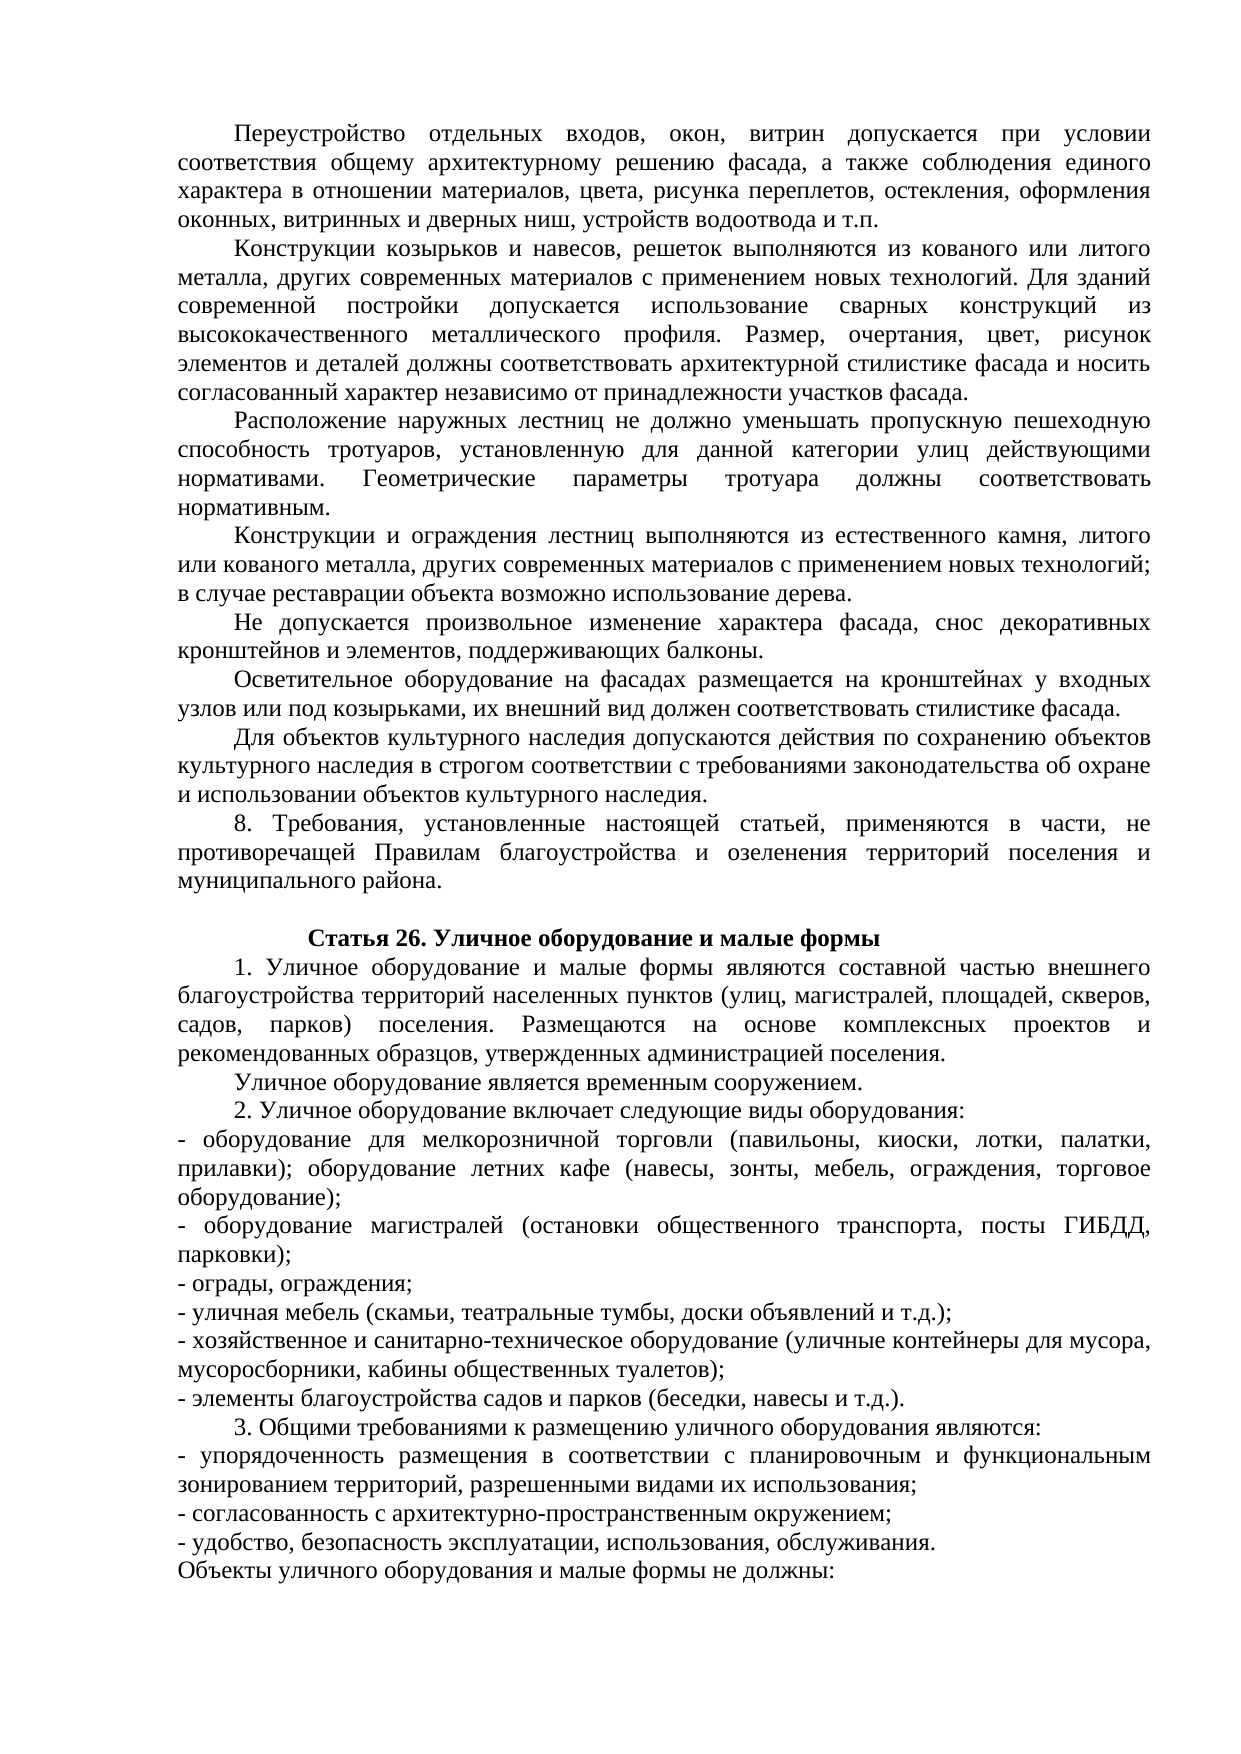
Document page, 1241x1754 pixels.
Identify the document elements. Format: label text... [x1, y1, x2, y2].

text 3. Общими требованиями к размещению уличного оборудования являются: [177, 1412, 1152, 1441]
text - уличная мебель (скамьи, театральные тумбы, доски объявлений и т.д.); [177, 1297, 1152, 1326]
text - оборудование для мелкорозничной торговли (павильоны, киоски, лотки, палатки, прилавки); оборудование летних кафе (навесы, зонты, мебель, ограждения, торговое оборудование); [177, 1124, 1152, 1211]
text Для объектов культурного наследия допускаются действия по сохранению объектов культурного наследия в строгом соответствии с требованиями законодательства об охране и использовании объектов культурного наследия. [177, 722, 1152, 808]
text Объекты уличного оборудования и малые формы не должны: [177, 1556, 1152, 1584]
text - элементы благоустройства садов и парков (беседки, навесы и т.д.). [177, 1383, 1152, 1412]
text Не допускается произвольное изменение характера фасада, снос декоративных кронштейнов и элементов, поддерживающих балконы. [177, 607, 1152, 664]
text 1. Уличное оборудование и малые формы являются составной частью внешнего благоустройства территорий населенных пунктов (улиц, магистралей, площадей, скверов, садов, парков) поселения. Размещаются на основе комплексных проектов и рекомендованных образцов, утвержденных администрацией поселения. [177, 952, 1152, 1067]
text - хозяйственное и санитарно-техническое оборудование (уличные контейнеры для мусора, мусоросборники, кабины общественных туалетов); [177, 1326, 1152, 1383]
text 2. Уличное оборудование включает следующие виды оборудования: [177, 1096, 1152, 1124]
text 8. Требования, установленные настоящей статьей, применяются в части, не противоречащей Правилам благоустройства и озеленения территорий поселения и муниципального района. [177, 808, 1152, 894]
text - оборудование магистралей (остановки общественного транспорта, посты ГИБДД, парковки); [177, 1211, 1152, 1268]
text Переустройство отдельных входов, окон, витрин допускается при условии соответствия общему архитектурному решению фасада, а также соблюдения единого характера в отношении материалов, цвета, рисунка переплетов, остекления, оформления оконных, витринных и дверных ниш, устройств водоотвода и т.п. [177, 118, 1152, 233]
text Конструкции козырьков и навесов, решеток выполняются из кованого или литого металла, других современных материалов с применением новых технологий. Для зданий современной постройки допускается использование сварных конструкций из высококачественного металлического профиля. Размер, очертания, цвет, рисунок элементов и деталей должны соответствовать архитектурной стилистике фасада и носить согласованный характер независимо от принадлежности участков фасада. [177, 233, 1152, 406]
text Расположение наружных лестниц не должно уменьшать пропускную пешеходную способность тротуаров, установленную для данной категории улиц действующими нормативами. Геометрические параметры тротуара должны соответствовать нормативным. [177, 406, 1152, 521]
subtitle Статья 26. Уличное оборудование и малые формы [251, 923, 1152, 952]
text - упорядоченность размещения в соответствии с планировочным и функциональным зонированием территорий, разрешенными видами их использования; [177, 1441, 1152, 1498]
text Осветительное оборудование на фасадах размещается на кронштейнах у входных узлов или под козырьками, их внешний вид должен соответствовать стилистике фасада. [177, 664, 1152, 722]
text Конструкции и ограждения лестниц выполняются из естественного камня, литого или кованого металла, других современных материалов с применением новых технологий; в случае реставрации объекта возможно использование дерева. [177, 521, 1152, 607]
text - согласованность с архитектурно-пространственным окружением; [177, 1498, 1152, 1527]
text Уличное оборудование является временным сооружением. [177, 1067, 1152, 1096]
text - ограды, ограждения; [177, 1268, 1152, 1297]
text - удобство, безопасность эксплуатации, использования, обслуживания. [177, 1527, 1152, 1556]
